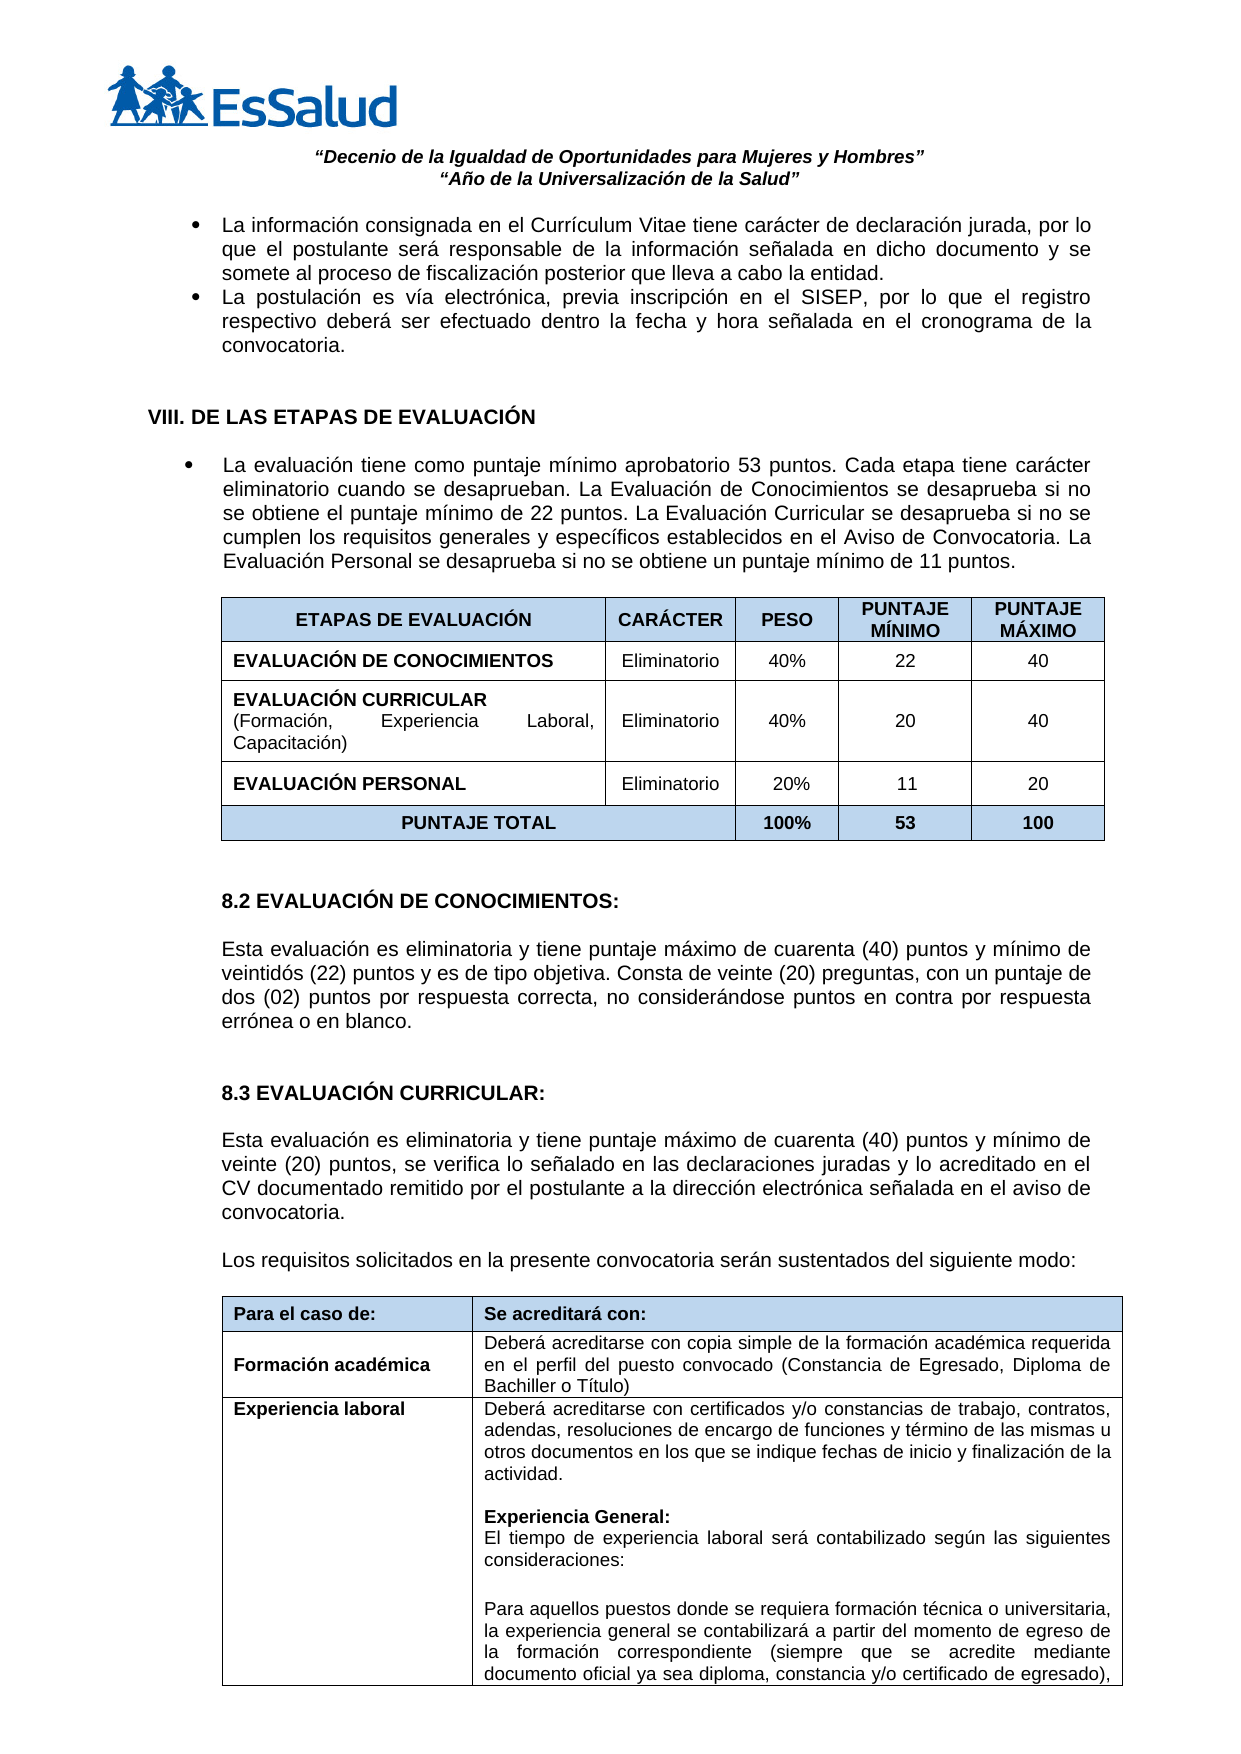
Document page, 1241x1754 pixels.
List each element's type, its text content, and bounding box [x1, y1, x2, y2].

table_cell PUNTAJE TOTAL [222, 806, 735, 840]
table_cell EVALUACIÓN PERSONAL [222, 762, 605, 804]
table_cell 20 [839, 681, 971, 761]
table_cell 40% [736, 642, 838, 680]
table_cell 22 [839, 642, 971, 680]
table_header Se acreditará con: [473, 1297, 1122, 1331]
text Esta evaluación es eliminatoria y tiene puntaje máximo de cuarenta (40) puntos y mínimo de veintidós (22) puntos y es de tipo objetiva. Consta de veinte (20) preguntas, con un puntaje de dos (02) puntos por respuesta correcta, no considerándose puntos en contra por respuesta errónea o en blanco. [221, 937, 1092, 1032]
table_cell Formación académica [223, 1332, 472, 1397]
table_cell 40 [972, 642, 1104, 680]
table_header PESO [736, 598, 838, 641]
table_header PUNTAJE MÁXIMO [972, 598, 1104, 641]
table_cell EVALUACIÓN DE CONOCIMIENTOS [222, 642, 605, 680]
table_cell EVALUACIÓN CURRICULAR (Formación, Experiencia Laboral, Capacitación) [222, 681, 605, 761]
table_cell 40% [736, 681, 838, 761]
list DE LAS ETAPAS DE EVALUACIÓN [148, 405, 1092, 429]
text Esta evaluación es eliminatoria y tiene puntaje máximo de cuarenta (40) puntos y mínimo de veinte (20) puntos, se verifica lo señalado en las declaraciones juradas y lo acreditado en el CV documentado remitido por el postulante a la dirección electrónica señalada en el aviso de convocatoria. [221, 1128, 1092, 1224]
table_cell 100 [972, 806, 1104, 840]
table_cell Eliminatorio [606, 681, 735, 761]
table_cell 20 [972, 762, 1104, 804]
table_cell 53 [839, 806, 971, 840]
list La evaluación tiene como puntaje mínimo aprobatorio 53 puntos. Cada etapa tiene carácter eliminatorio cuando se desaprueban. La Evaluación de Conocimientos se desaprueba si no se obtiene el puntaje mínimo de 22 puntos. La Evaluación Curricular se desaprueba si no se cumplen los requisitos generales y específicos establecidos en el Aviso de Convocatoria. La Evaluación Personal se desaprueba si no se obtiene un puntaje mínimo de 11 puntos. [185, 453, 1092, 573]
table_header ETAPAS DE EVALUACIÓN [222, 598, 605, 641]
table_header CARÁCTER [606, 598, 735, 641]
picture [82, 33, 426, 157]
table_cell 40 [972, 681, 1104, 761]
table_cell 20% [736, 762, 838, 804]
text 8.3 EVALUACIÓN CURRICULAR: [148, 1080, 1092, 1104]
table_cell Experiencia laboral [223, 1398, 472, 1684]
list La postulación es vía electrónica, previa inscripción en el SISEP, por lo que el registro respectivo deberá ser efectuado dentro la fecha y hora señalada en el cronograma de la convocatoria. [192, 285, 1092, 357]
list La información consignada en el Currículum Vitae tiene carácter de declaración jurada, por lo que el postulante será responsable de la información señalada en dicho documento y se somete al proceso de fiscalización posterior que lleva a cabo la entidad. [192, 213, 1092, 285]
table_cell Deberá acreditarse con copia simple de la formación académica requerida en el perfil del puesto convocado (Constancia de Egresado, Diploma de Bachiller o Título) [473, 1332, 1122, 1397]
table_cell Eliminatorio [606, 642, 735, 680]
table_cell Eliminatorio [606, 762, 735, 804]
table_header PUNTAJE MÍNIMO [839, 598, 971, 641]
text 8.2 EVALUACIÓN DE CONOCIMIENTOS: [148, 889, 1092, 913]
table_cell 100% [736, 806, 838, 840]
text Los requisitos solicitados en la presente convocatoria serán sustentados del siguiente modo: [221, 1248, 1092, 1272]
table_header Para el caso de: [223, 1297, 472, 1331]
table_cell 11 [839, 762, 971, 804]
